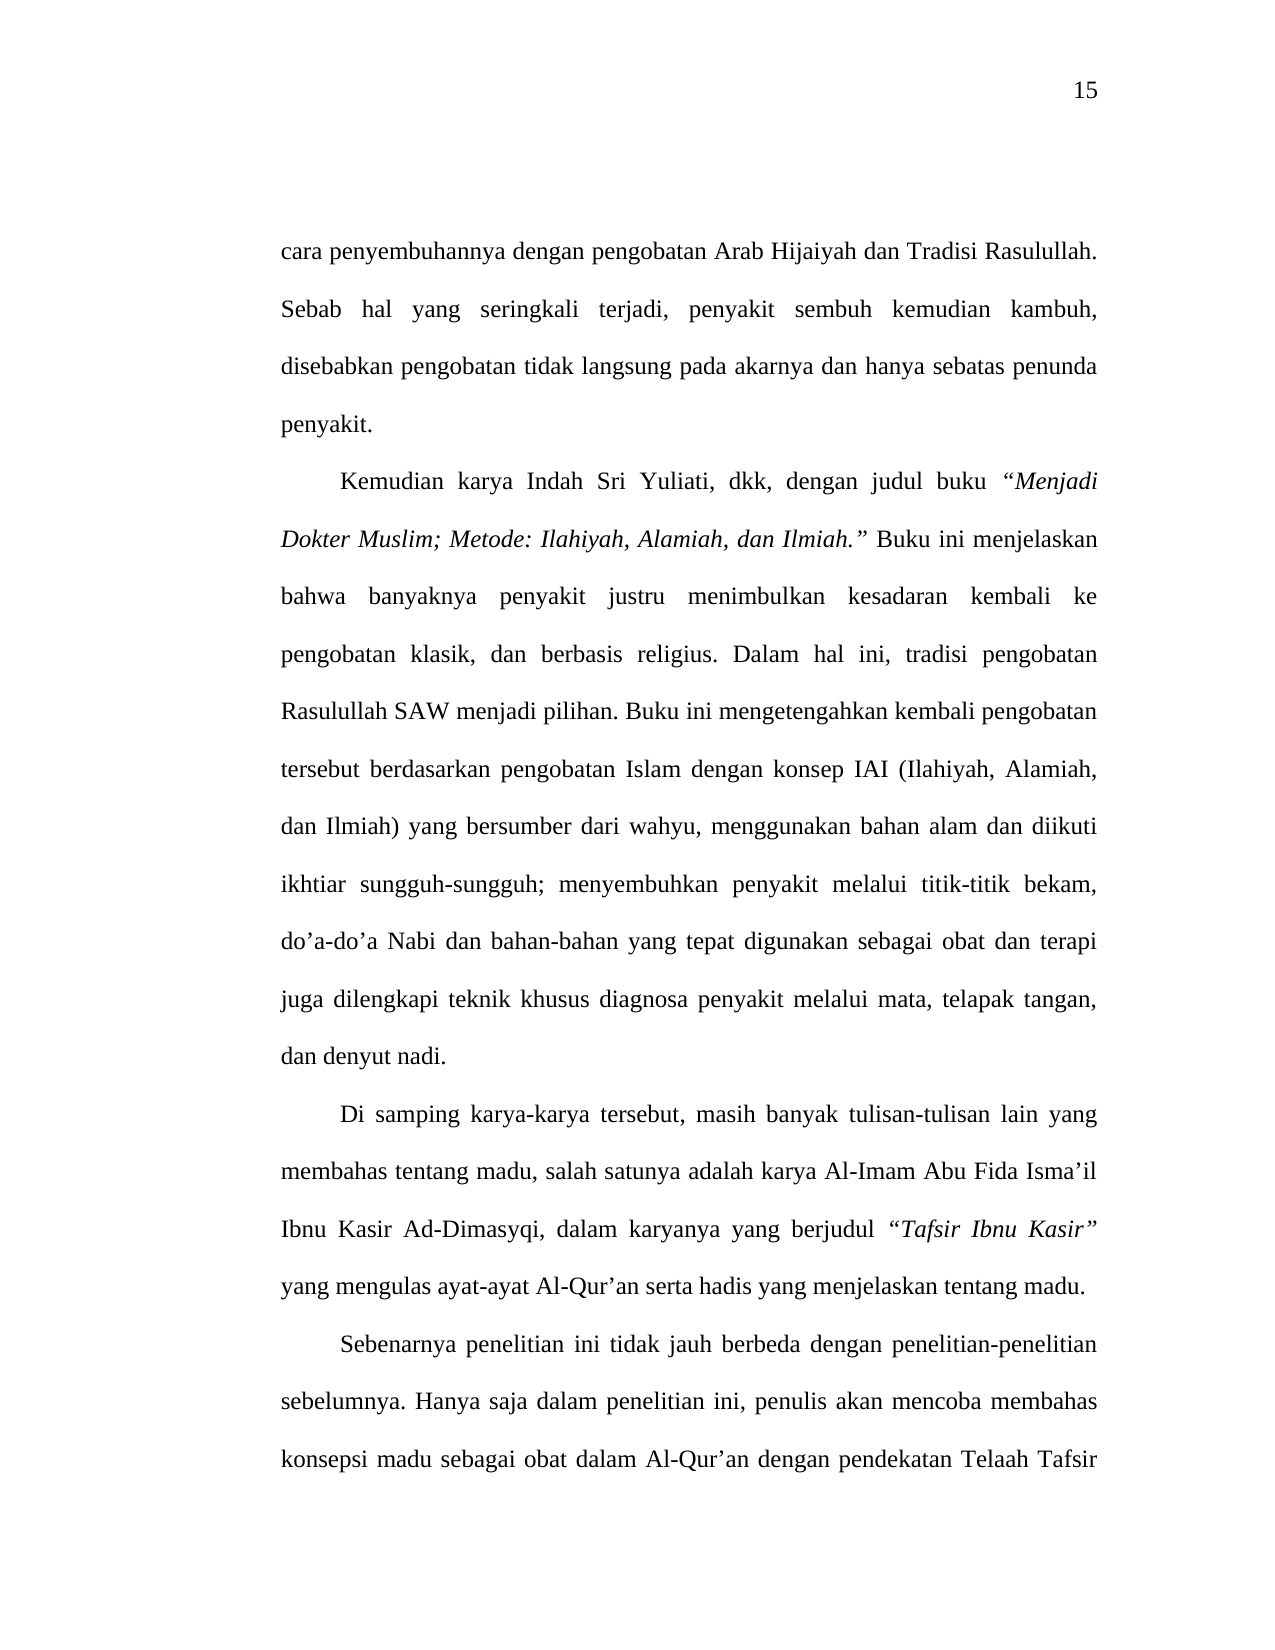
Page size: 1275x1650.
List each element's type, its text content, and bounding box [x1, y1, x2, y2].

list Kemudian karya Indah Sri Yuliati, dkk, dengan judul buku “Menjadi Dokter Muslim; Metode: Ilahiyah, Alamiah, dan Ilmiah.” Buku ini menjelaskan bahwa banyaknya penyakit justru menimbulkan kesadaran kembali ke pengobatan klasik, dan berbasis religius. Dalam hal ini, tradisi pengobatan Rasulullah SAW menjadi pilihan. Buku ini mengetengahkan kembali pengobatan tersebut berdasarkan pengobatan Islam dengan konsep IAI (Ilahiyah, Alamiah, dan Ilmiah) yang bersumber dari wahyu, menggunakan bahan alam dan diikuti ikhtiar sungguh-sungguh; menyembuhkan penyakit melalui titik-titik bekam, do’a-do’a Nabi dan bahan-bahan yang tepat digunakan sebagai obat dan terapi juga dilengkapi teknik khusus diagnosa penyakit melalui mata, telapak tangan, dan denyut nadi. [281, 466, 1098, 1070]
list Di samping karya-karya tersebut, masih banyak tulisan-tulisan lain yang membahas tentang madu, salah satunya adalah karya Al-Imam Abu Fida Isma’il Ibnu Kasir Ad-Dimasyqi, dalam karyanya yang berjudul “Tafsir Ibnu Kasir” yang mengulas ayat-ayat Al-Qur’an serta hadis yang menjelaskan tentang madu. [281, 1099, 1098, 1300]
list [281, 1329, 1098, 1472]
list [281, 236, 1098, 437]
